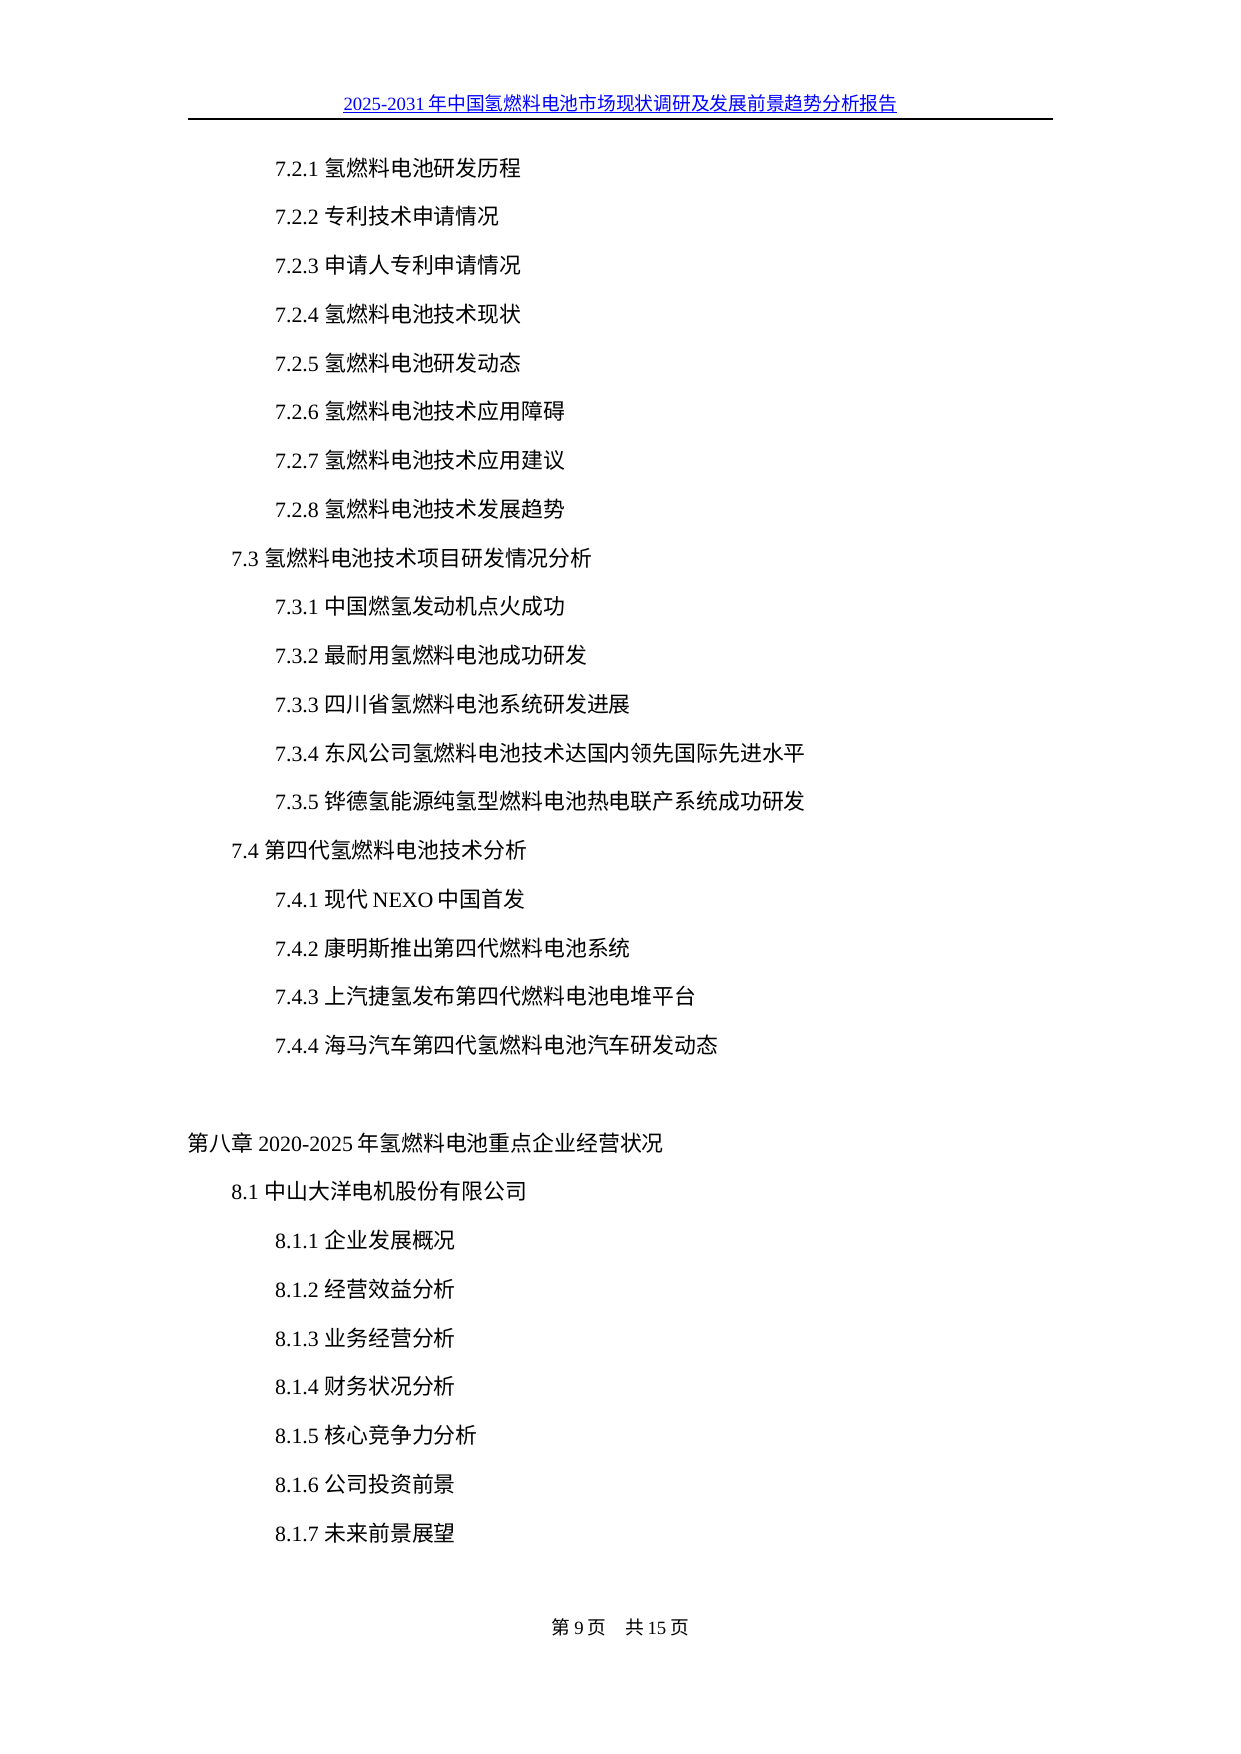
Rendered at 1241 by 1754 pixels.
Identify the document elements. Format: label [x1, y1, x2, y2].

text [187, 150, 1053, 1548]
